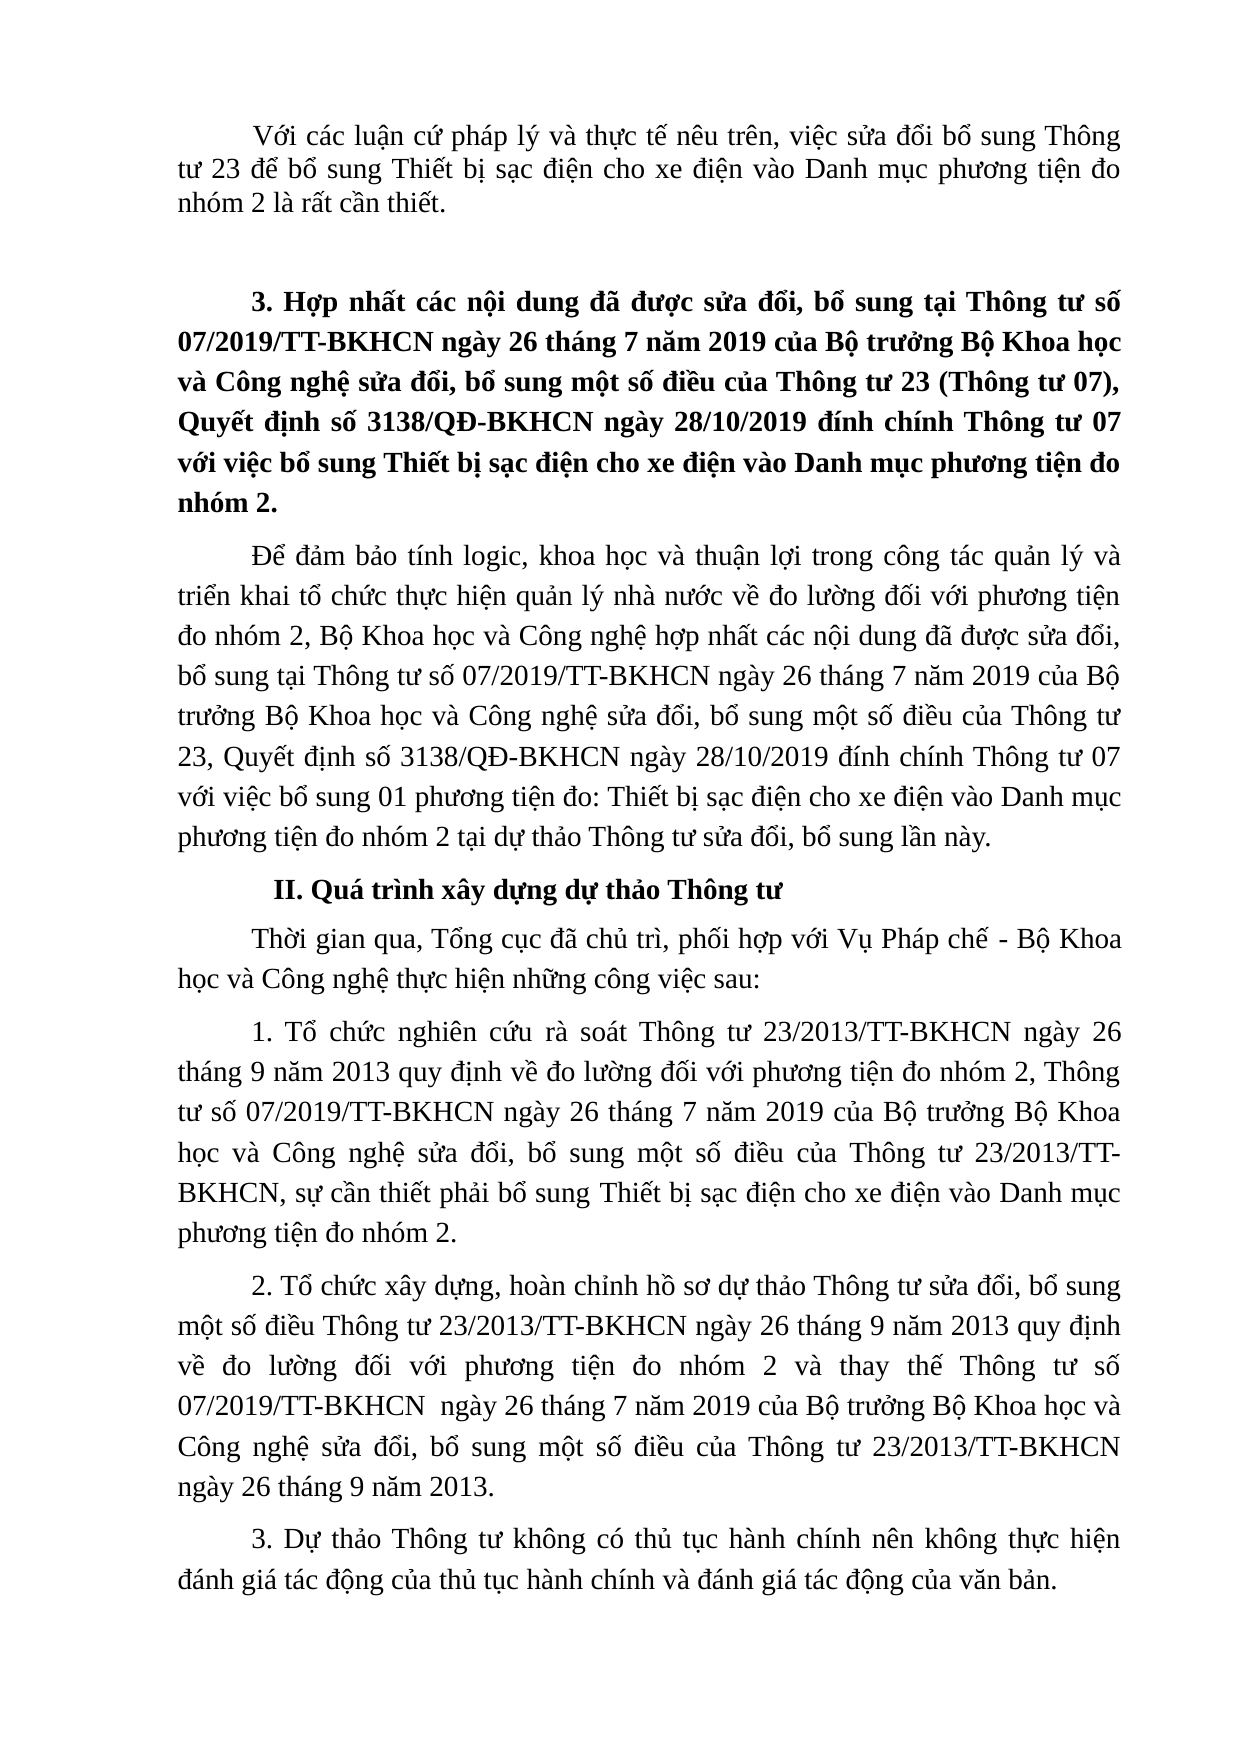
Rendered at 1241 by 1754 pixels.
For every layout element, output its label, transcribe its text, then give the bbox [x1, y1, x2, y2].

text 3. Dự thảo Thông tư không có thủ tục hành chính nên không thực hiện đánh giá tác động của thủ tục hành chính và đánh giá tác động của văn bản. [177, 1522, 1122, 1595]
text Thời gian qua, Tổng cục đã chủ trì, phối hợp với Vụ Pháp chế - Bộ Khoa học và Công nghệ thực hiện những công việc sau: [177, 921, 1122, 995]
text 3. Hợp nhất các nội dung đã được sửa đổi, bổ sung tại Thông tư số 07/2019/TT-BKHCN ngày 26 tháng 7 năm 2019 của Bộ trưởng Bộ Khoa học và Công nghệ sửa đổi, bổ sung một số điều của Thông tư 23 (Thông tư 07), Quyết định số 3138/QĐ-BKHCN ngày 28/10/2019 đính chính Thông tư 07 với việc bổ sung Thiết bị sạc điện cho xe điện vào Danh mục phương tiện đo nhóm 2. [177, 284, 1122, 518]
text 1. Tổ chức nghiên cứu rà soát Thông tư 23/2013/TT-BKHCN ngày 26 tháng 9 năm 2013 quy định về đo lường đối với phương tiện đo nhóm 2, Thông tư số 07/2019/TT-BKHCN ngày 26 tháng 7 năm 2019 của Bộ trưởng Bộ Khoa học và Công nghệ sửa đổi, bổ sung một số điều của Thông tư 23/2013/TT-BKHCN, sự cần thiết phải bổ sung Thiết bị sạc điện cho xe điện vào Danh mục phương tiện đo nhóm 2. [177, 1014, 1122, 1249]
text II. Quá trình xây dựng dự thảo Thông tư [177, 872, 1115, 905]
text Để đảm bảo tính logic, khoa học và thuận lợi trong công tác quản lý và triển khai tổ chức thực hiện quản lý nhà nước về đo lường đối với phương tiện đo nhóm 2, Bộ Khoa học và Công nghệ hợp nhất các nội dung đã được sửa đổi, bổ sung tại Thông tư số 07/2019/TT-BKHCN ngày 26 tháng 7 năm 2019 của Bộ trưởng Bộ Khoa học và Công nghệ sửa đổi, bổ sung một số điều của Thông tư 23, Quyết định số 3138/QĐ-BKHCN ngày 28/10/2019 đính chính Thông tư 07 với việc bổ sung 01 phương tiện đo: Thiết bị sạc điện cho xe điện vào Danh mục phương tiện đo nhóm 2 tại dự thảo Thông tư sửa đổi, bổ sung lần này. [177, 538, 1122, 853]
text 2. Tổ chức xây dựng, hoàn chỉnh hồ sơ dự thảo Thông tư sửa đổi, bổ sung một số điều Thông tư 23/2013/TT-BKHCN ngày 26 tháng 9 năm 2013 quy định về đo lường đối với phương tiện đo nhóm 2 và thay thế Thông tư số 07/2019/TT-BKHCN ngày 26 tháng 7 năm 2019 của Bộ trưởng Bộ Khoa học và Công nghệ sửa đổi, bổ sung một số điều của Thông tư 23/2013/TT-BKHCN ngày 26 tháng 9 năm 2013. [177, 1268, 1122, 1502]
text Với các luận cứ pháp lý và thực tế nêu trên, việc sửa đổi bổ sung Thông tư 23 để bổ sung Thiết bị sạc điện cho xe điện vào Danh mục phương tiện đo nhóm 2 là rất cần thiết. [177, 118, 1122, 219]
